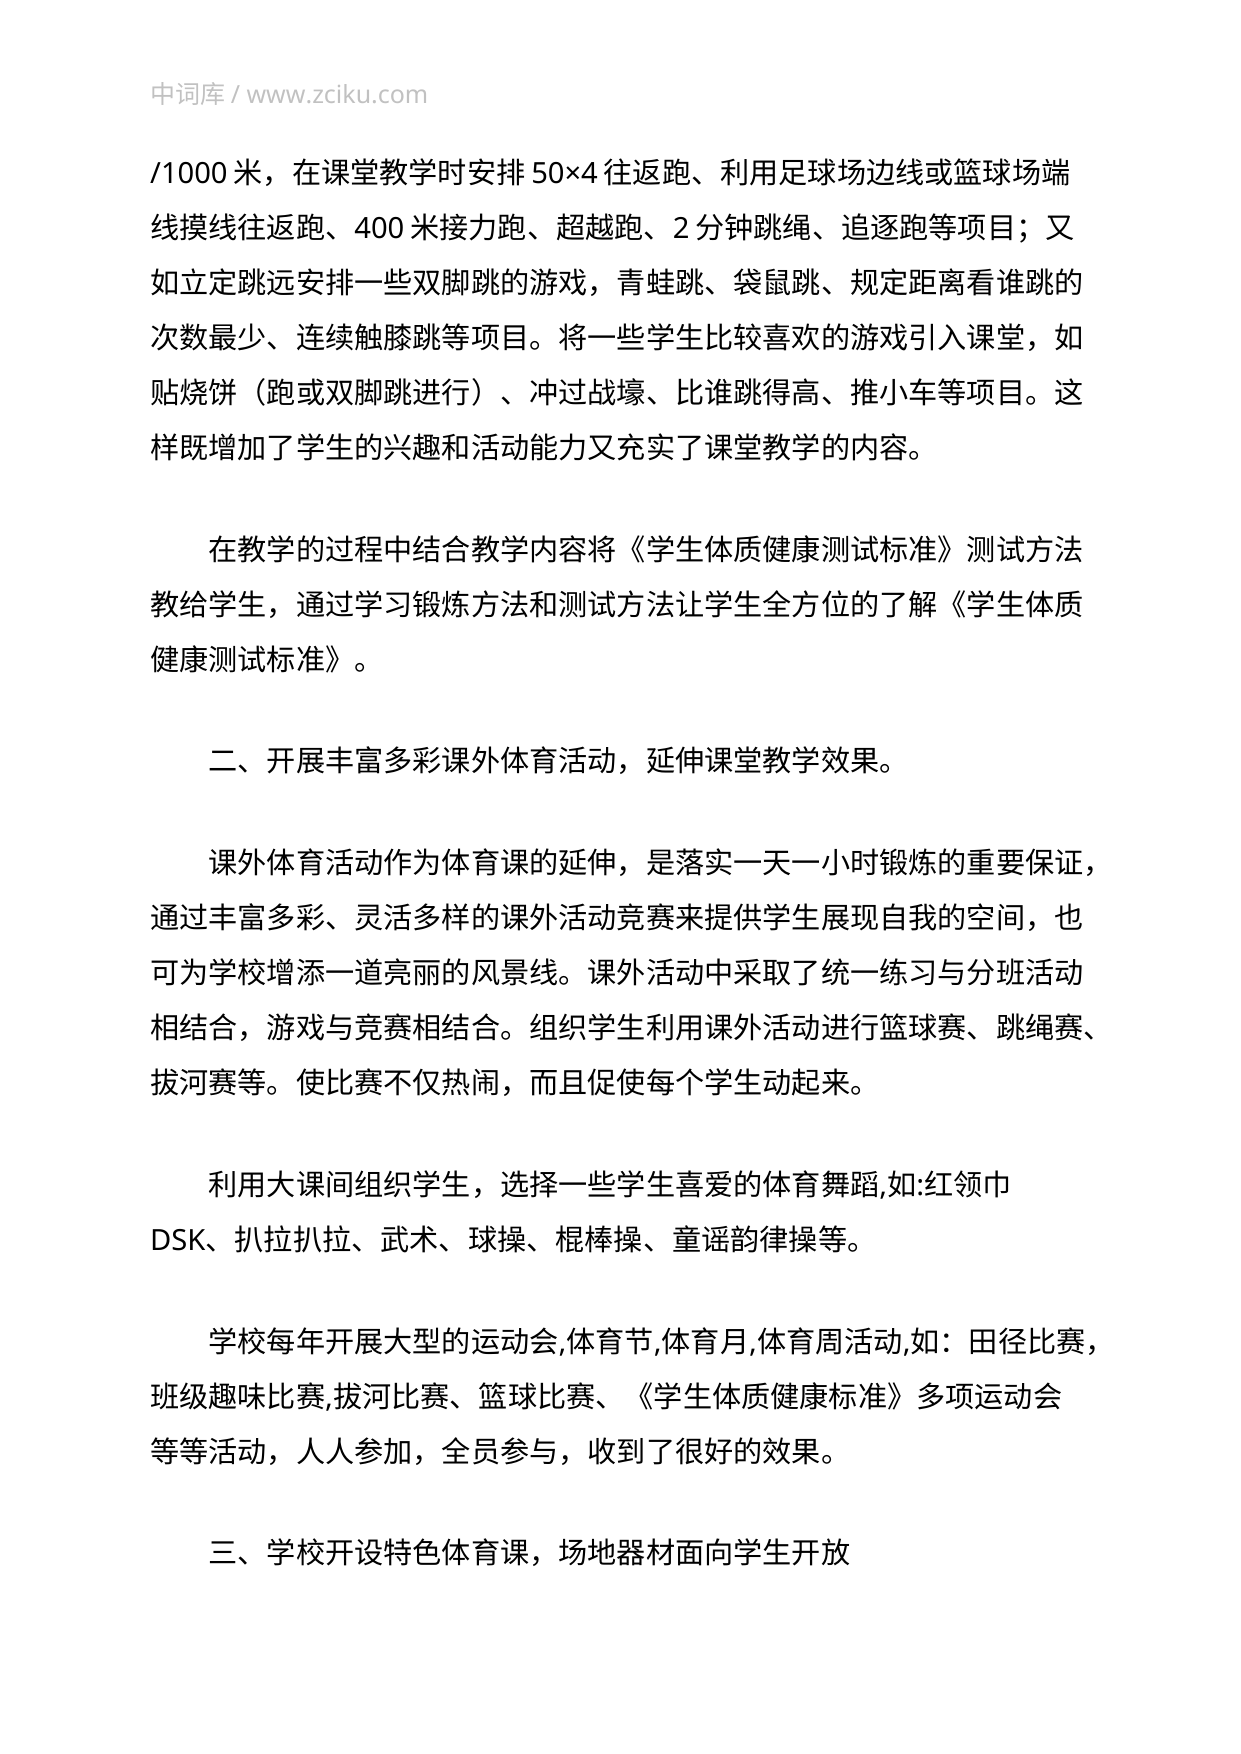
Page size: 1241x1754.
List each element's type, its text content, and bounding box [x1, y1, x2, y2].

text 在教学的过程中结合教学内容将《学生体质健康测试标准》测试方法教给学生，通过学习锻炼方法和测试方法让学生全方位的了解《学生体质健康测试标准》。 [150, 526, 1090, 678]
text 学校每年开展大型的运动会,体育节,体育月,体育周活动,如：田径比赛，班级趣味比赛,拔河比赛、篮球比赛、《学生体质健康标准》多项运动会等等活动，人人参加，全员参与，收到了很好的效果。 [150, 1318, 1090, 1470]
text 三、学校开设特色体育课，场地器材面向学生开放 [150, 1530, 1090, 1572]
text 二、开展丰富多彩课外体育活动，延伸课堂教学效果。 [150, 738, 1090, 780]
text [150, 150, 1090, 467]
text 课外体育活动作为体育课的延伸，是落实一天一小时锻炼的重要保证，通过丰富多彩、灵活多样的课外活动竞赛来提供学生展现自我的空间，也可为学校增添一道亮丽的风景线。课外活动中采取了统一练习与分班活动相结合，游戏与竞赛相结合。组织学生利用课外活动进行篮球赛、跳绳赛、拔河赛等。使比赛不仅热闹，而且促使每个学生动起来。 [150, 840, 1090, 1102]
text 利用大课间组织学生，选择一些学生喜爱的体育舞蹈,如:红领巾DSK、扒拉扒拉、武术、球操、棍棒操、童谣韵律操等。 [150, 1161, 1090, 1258]
